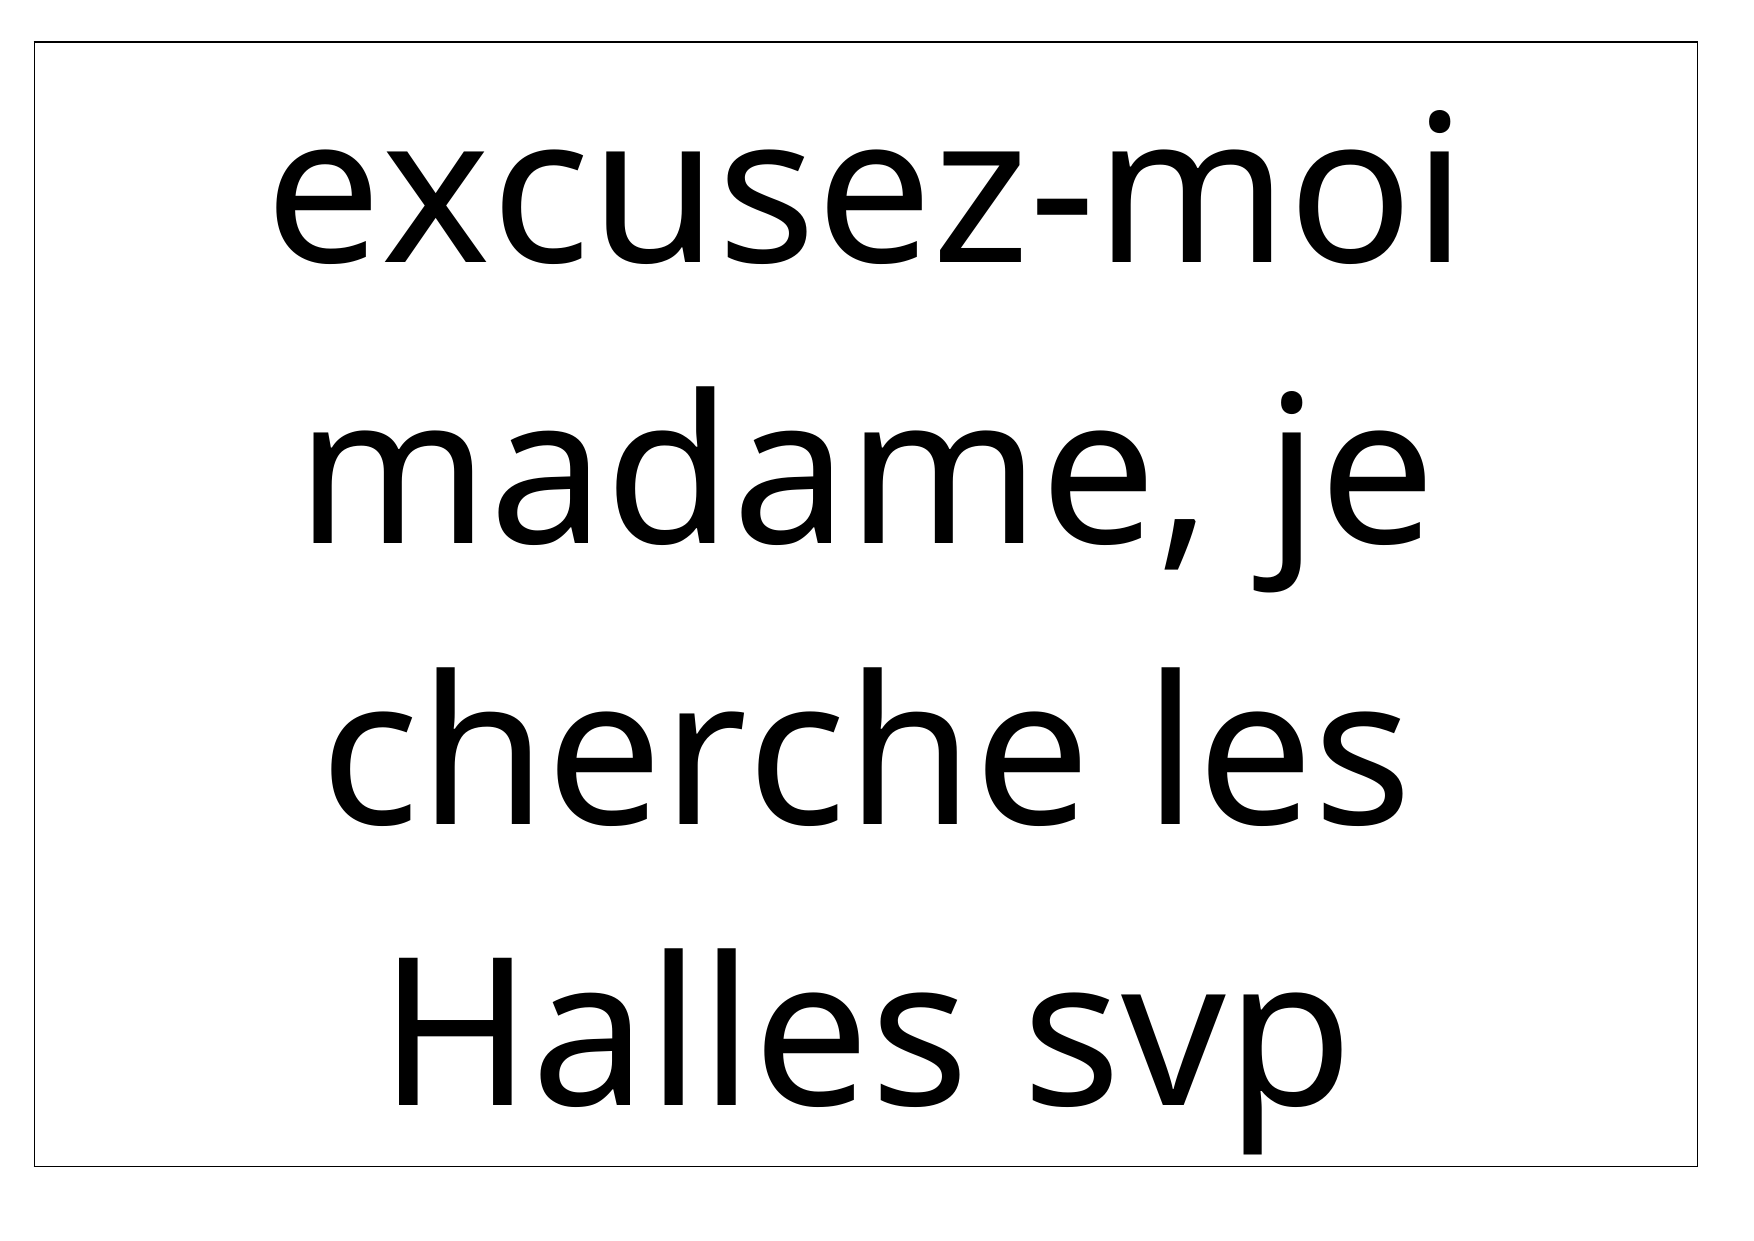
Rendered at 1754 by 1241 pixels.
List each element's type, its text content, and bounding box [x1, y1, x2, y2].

table_cell excusez-moi madame, je cherche les Halles svp [35, 43, 1697, 1166]
